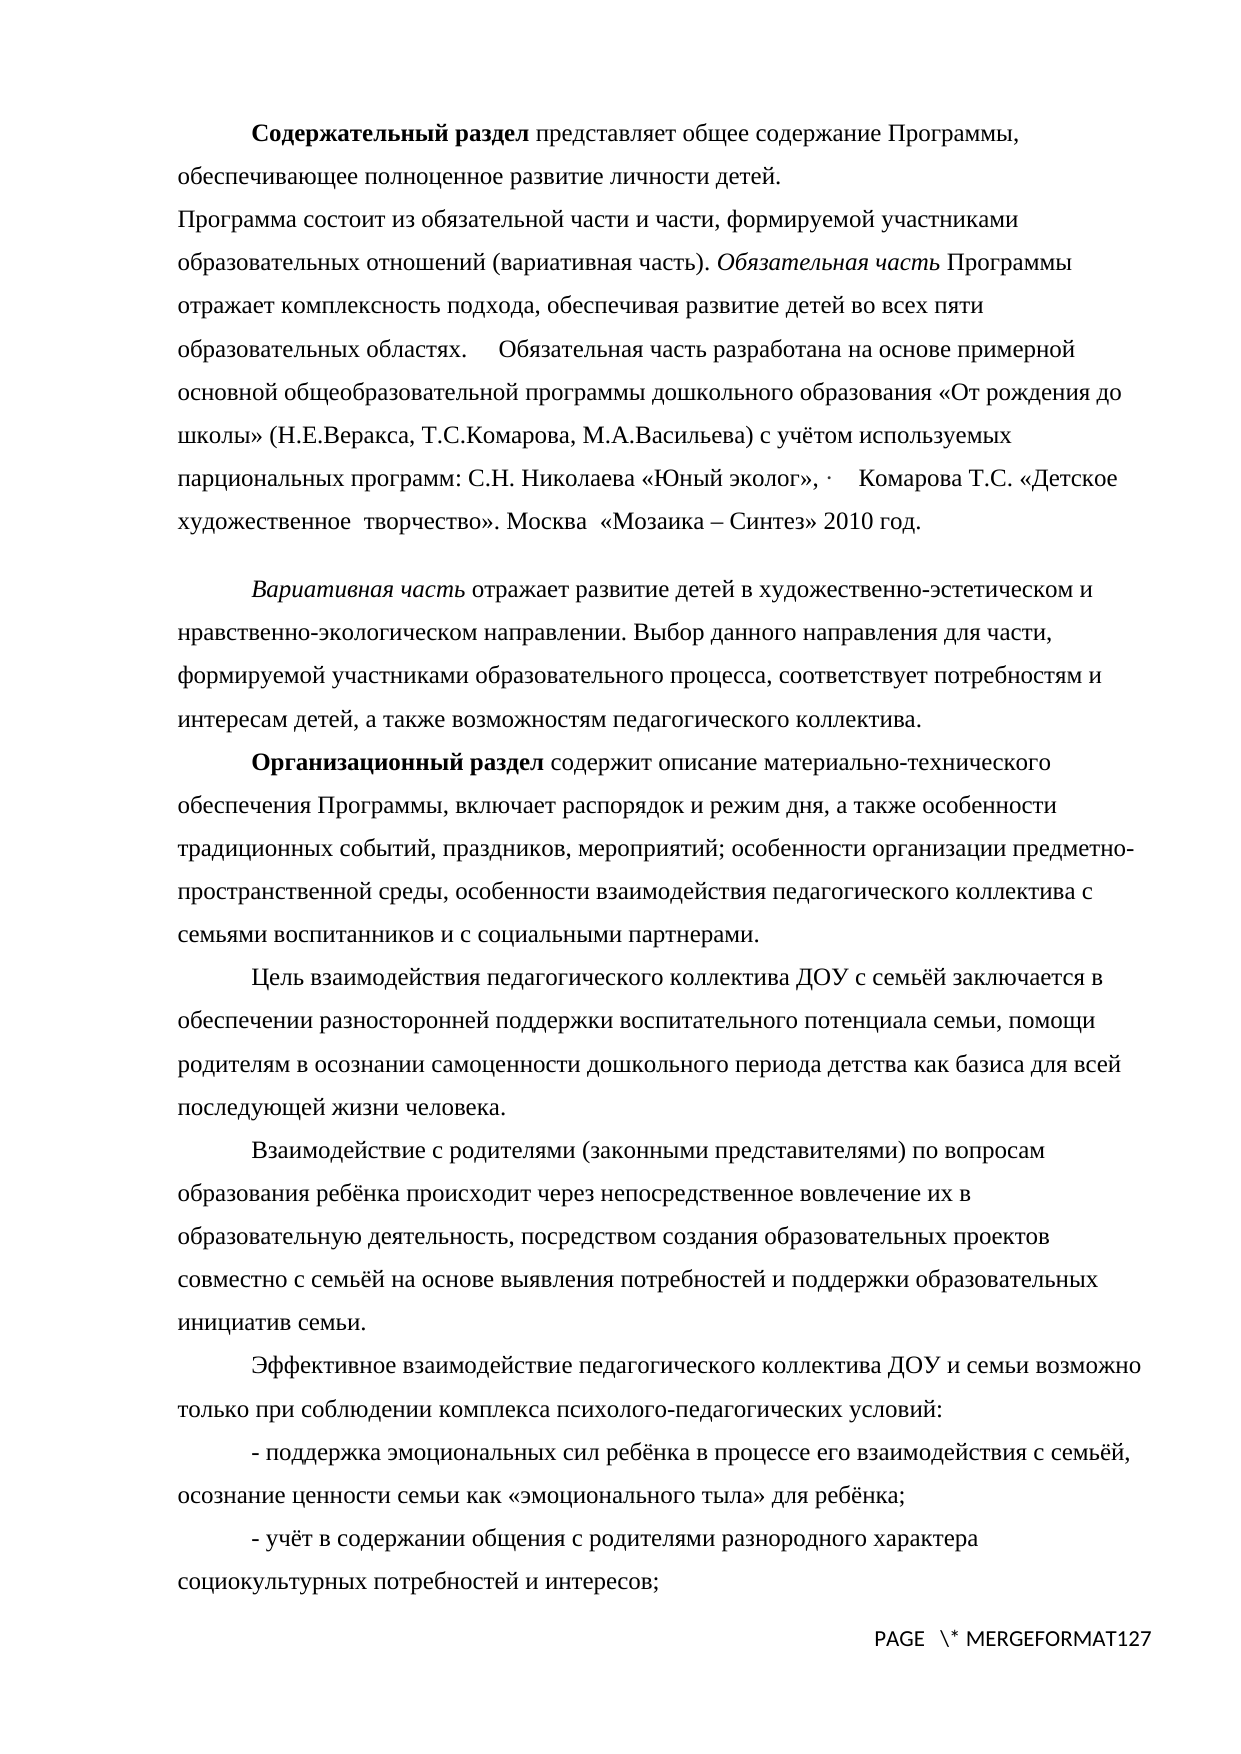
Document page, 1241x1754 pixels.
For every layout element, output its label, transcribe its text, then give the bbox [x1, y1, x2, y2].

text Вариативная часть отражает развитие детей в художественно-эстетическом и нравственно-экологическом направлении. Выбор данного направления для части, формируемой участниками образовательного процесса, соответствует потребностям и интересам детей, а также возможностям педагогического коллектива. [177, 574, 1152, 732]
text Организационный раздел содержит описание материально-технического обеспечения Программы, включает распорядок и режим дня, а также особенности традиционных событий, праздников, мероприятий; особенности организации предметно-пространственной среды, особенности взаимодействия педагогического коллектива с семьями воспитанников и с социальными партнерами. [177, 747, 1152, 948]
text Эффективное взаимодействие педагогического коллектива ДОУ и семьи возможно только при соблюдении комплекса психолого-педагогических условий: [177, 1351, 1152, 1422]
text - поддержка эмоциональных сил ребёнка в процессе его взаимодействия с семьёй, осознание ценности семьи как «эмоционального тыла» для ребёнка; [177, 1437, 1152, 1509]
text Цель взаимодействия педагогического коллектива ДОУ с семьёй заключается в обеспечении разносторонней поддержки воспитательного потенциала семьи, помощи родителям в осознании самоценности дошкольного периода детства как базиса для всей последующей жизни человека. [177, 962, 1152, 1121]
text Программа состоит из обязательной части и части, формируемой участниками образовательных отношений (вариативная часть). Обязательная часть Программы отражает комплексность подхода, обеспечивая развитие детей во всех пяти образовательных областях. Обязательная часть разработана на основе примерной основной общеобразовательной программы дошкольного образования «От рождения до школы» (Н.Е.Веракса, Т.С.Комарова, М.А.Васильева) с учётом используемых парциональных программ: С.Н. Николаева «Юный эколог», · Комарова Т.С. «Детское художественное творчество». Москва «Мозаика – Синтез» 2010 год. [177, 204, 1152, 535]
text - учёт в содержании общения с родителями разнородного характера социокультурных потребностей и интересов; [177, 1523, 1152, 1595]
text Взаимодействие с родителями (законными представителями) по вопросам образования ребёнка происходит через непосредственное вовлечение их в образовательную деятельность, посредством создания образовательных проектов совместно с семьёй на основе выявления потребностей и поддержки образовательных инициатив семьи. [177, 1135, 1152, 1336]
text Содержательный раздел представляет общее содержание Программы, обеспечивающее полноценное развитие личности детей. [177, 118, 1152, 190]
